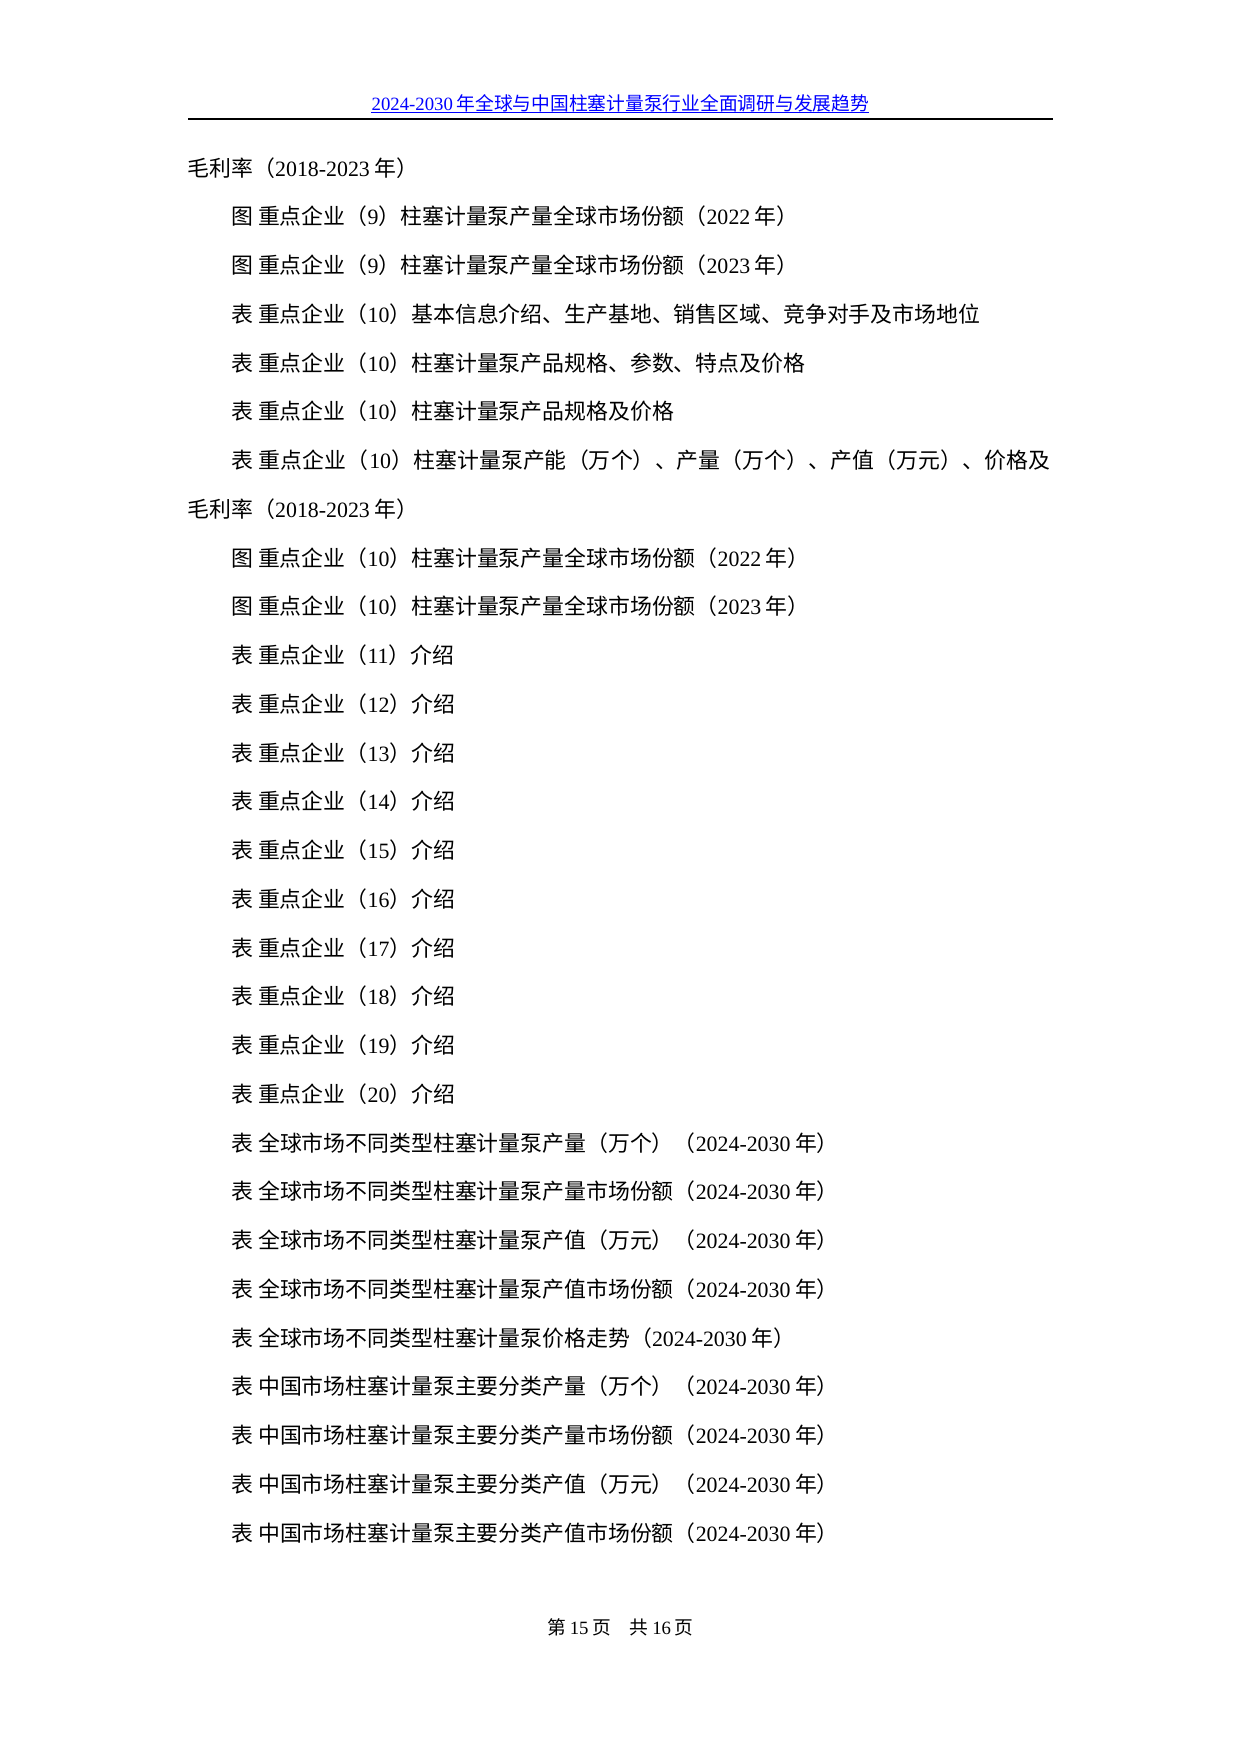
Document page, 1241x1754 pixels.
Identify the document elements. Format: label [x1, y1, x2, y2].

text [187, 150, 1053, 1548]
